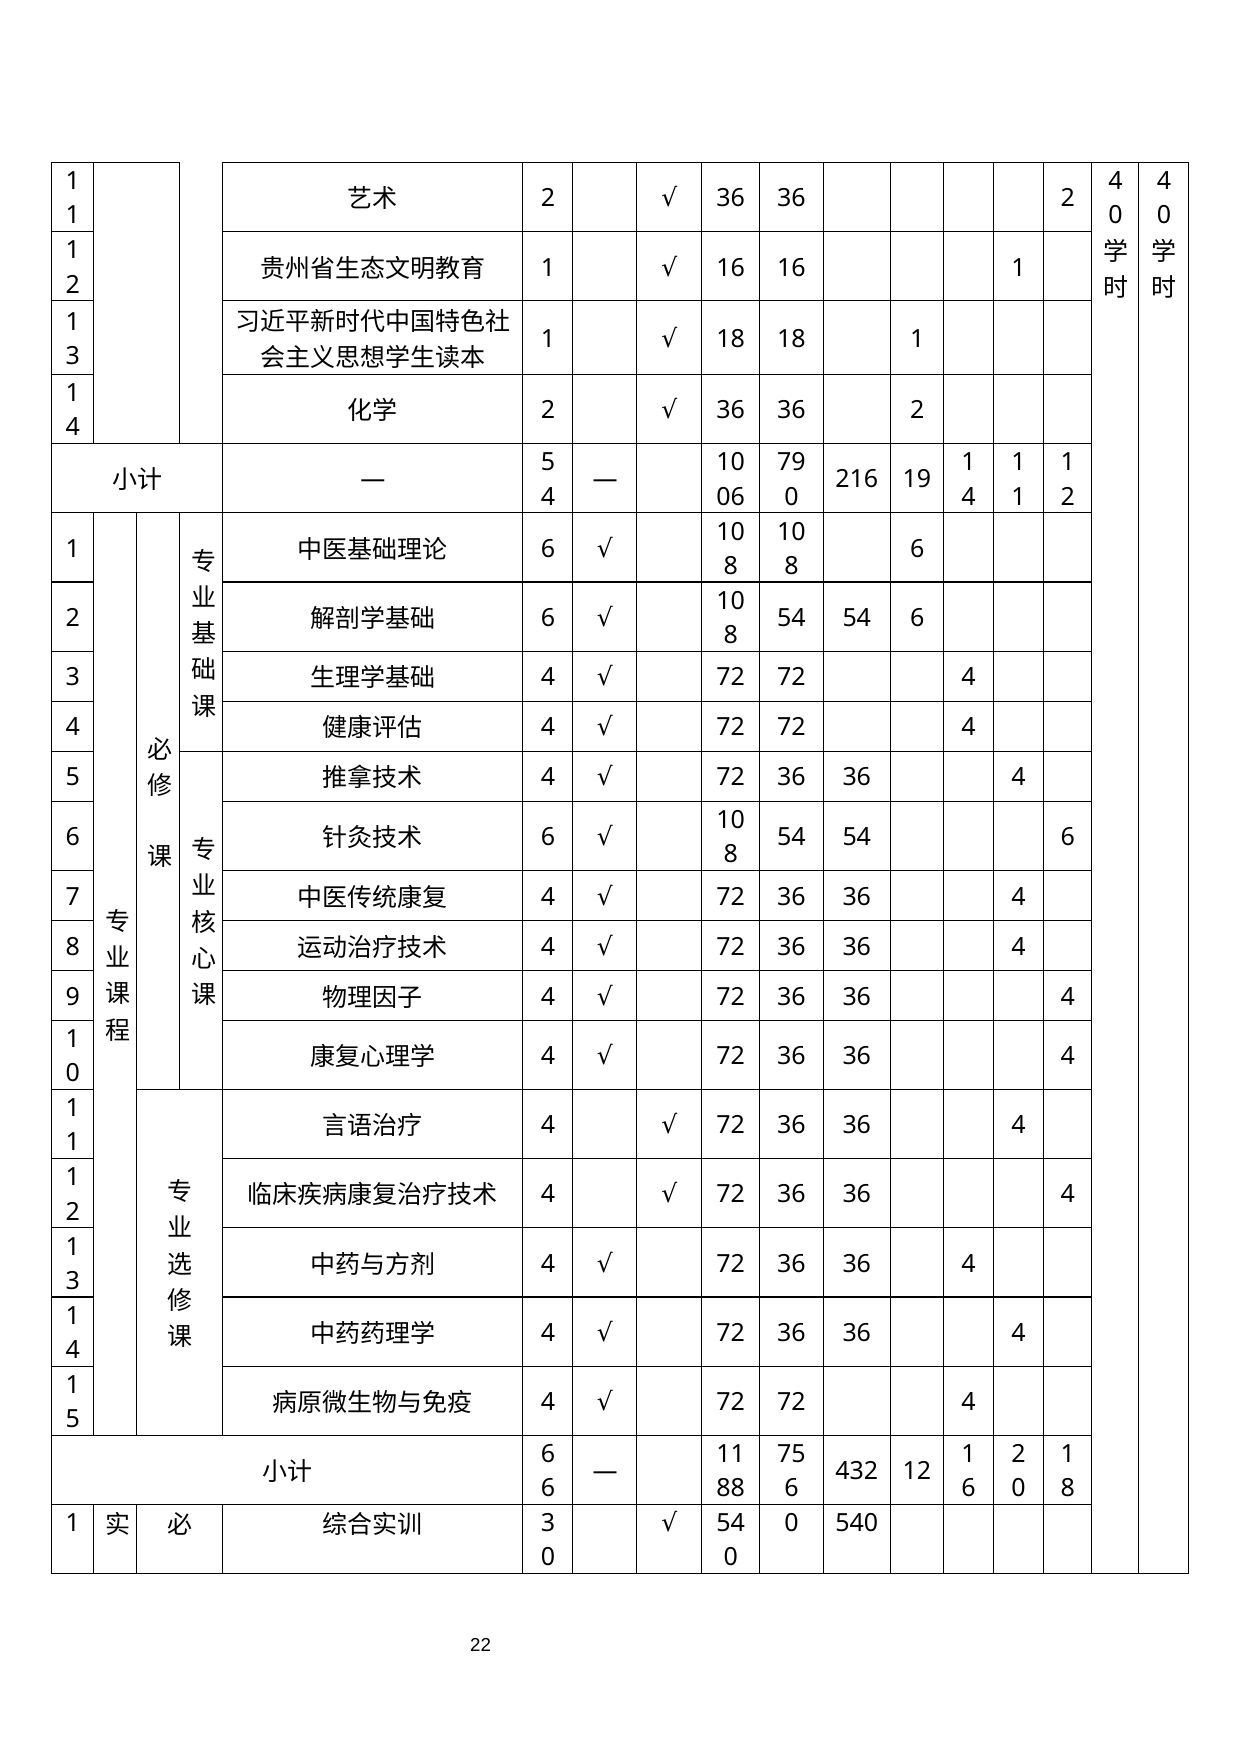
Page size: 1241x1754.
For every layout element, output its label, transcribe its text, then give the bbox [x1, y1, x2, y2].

table_cell √ [637, 1505, 701, 1573]
table_cell 72 [702, 752, 759, 801]
table_cell 36 [702, 163, 759, 231]
table_cell 216 [824, 444, 890, 512]
table_cell [637, 1021, 701, 1089]
table_cell 72 [702, 652, 759, 701]
table_cell 36 [760, 163, 823, 231]
table_cell 16 [702, 232, 759, 300]
table_cell 4 [523, 1367, 572, 1435]
table_cell 4 [523, 1298, 572, 1366]
table_cell 4 [994, 921, 1043, 970]
table_cell — [223, 444, 522, 512]
table_cell 4 [523, 921, 572, 970]
table_cell √ [573, 1298, 636, 1366]
table_cell 540 [702, 1505, 759, 1573]
table_cell [573, 232, 636, 300]
table_cell [637, 1367, 701, 1435]
table_cell 7 [52, 871, 93, 920]
table_cell 小计 [52, 1436, 522, 1504]
table_cell [891, 752, 943, 801]
table_cell 36 [760, 1090, 823, 1158]
table_cell [944, 1505, 993, 1573]
table_cell [824, 163, 890, 231]
table_cell [824, 232, 890, 300]
table_cell [1044, 375, 1091, 443]
table_cell [1044, 1298, 1091, 1366]
table_cell 36 [760, 375, 823, 443]
table_cell 36 [824, 1021, 890, 1089]
table_cell [573, 375, 636, 443]
table_cell [944, 921, 993, 970]
table_cell [994, 583, 1043, 651]
table_cell 14 [52, 1298, 93, 1366]
table_cell [1044, 1228, 1091, 1296]
table_cell [944, 1298, 993, 1366]
table_cell [573, 163, 636, 231]
table_cell 72 [702, 1228, 759, 1296]
table_cell [994, 702, 1043, 751]
table_cell 1006 [702, 444, 759, 512]
table_cell 108 [702, 583, 759, 651]
table_cell 4 [944, 702, 993, 751]
table_cell [637, 1228, 701, 1296]
table_cell 36 [824, 1090, 890, 1158]
table_cell [891, 702, 943, 751]
table_cell [824, 301, 890, 374]
table_cell [994, 971, 1043, 1020]
table_cell [1044, 702, 1091, 751]
table_cell 16 [944, 1436, 993, 1504]
table_cell [637, 513, 701, 581]
table_cell [637, 702, 701, 751]
table_cell [944, 375, 993, 443]
table_cell 11 [994, 444, 1043, 512]
table_cell 2 [52, 583, 93, 651]
table_cell [1044, 232, 1091, 300]
table_cell 临床疾病康复治疗技术 [223, 1159, 522, 1227]
table_cell 4 [944, 1367, 993, 1435]
table_cell 36 [824, 921, 890, 970]
table_cell [891, 871, 943, 920]
table_cell 790 [760, 444, 823, 512]
table_cell √ [637, 301, 701, 374]
table_cell [944, 1021, 993, 1089]
table_cell √ [573, 1367, 636, 1435]
table_cell [637, 583, 701, 651]
table_cell 72 [702, 971, 759, 1020]
table_cell 4 [523, 1021, 572, 1089]
table_cell 4 [523, 871, 572, 920]
table_cell 12 [52, 232, 93, 300]
table_cell 36 [760, 871, 823, 920]
table_cell 中医传统康复 [223, 871, 522, 920]
table_cell 54 [824, 583, 890, 651]
table_cell 432 [824, 1436, 890, 1504]
table_cell 72 [760, 1367, 823, 1435]
table_cell 专业基础课 [180, 513, 222, 751]
table_cell 36 [824, 1298, 890, 1366]
table_cell [637, 752, 701, 801]
table_cell 言语治疗 [223, 1090, 522, 1158]
table_cell 1 [523, 301, 572, 374]
table_cell [994, 1505, 1043, 1573]
table_cell [891, 652, 943, 701]
table_cell √ [573, 1021, 636, 1089]
table_cell 14 [52, 375, 93, 443]
table_cell 4 [52, 702, 93, 751]
table_cell [944, 1159, 993, 1227]
table_cell [944, 871, 993, 920]
table_cell 2 [891, 375, 943, 443]
table_cell [994, 1228, 1043, 1296]
table_cell [944, 971, 993, 1020]
table_cell 4 [994, 871, 1043, 920]
table_cell [637, 971, 701, 1020]
table_cell 16 [760, 232, 823, 300]
table_cell [824, 513, 890, 581]
table_cell 病原微生物与免疫 [223, 1367, 522, 1435]
table_cell 72 [760, 702, 823, 751]
table_cell 1 [52, 513, 93, 581]
table_cell [1044, 921, 1091, 970]
table_cell 1 [994, 232, 1043, 300]
table_cell [637, 871, 701, 920]
table_cell 36 [760, 1021, 823, 1089]
table_cell — [573, 1436, 636, 1504]
table_cell [944, 752, 993, 801]
table_cell 康复心理学 [223, 1021, 522, 1089]
table_cell 化学 [223, 375, 522, 443]
table_cell [1044, 1505, 1091, 1573]
table_cell 5 [52, 752, 93, 801]
table_cell [891, 802, 943, 870]
table_cell 19 [891, 444, 943, 512]
table_cell 1188 [702, 1436, 759, 1504]
table_cell 20 [994, 1436, 1043, 1504]
table_cell √ [573, 1228, 636, 1296]
table_cell [944, 583, 993, 651]
table_cell √ [573, 802, 636, 870]
table_cell [994, 301, 1043, 374]
table_cell 健康评估 [223, 702, 522, 751]
table_cell 1 [523, 232, 572, 300]
table_cell 4 [1044, 1159, 1091, 1227]
table_cell [994, 1367, 1043, 1435]
table_cell [824, 652, 890, 701]
table_cell [1044, 871, 1091, 920]
table_cell 13 [52, 1228, 93, 1296]
table_cell [994, 802, 1043, 870]
table_cell 6 [1044, 802, 1091, 870]
table_cell [1044, 301, 1091, 374]
table_cell 36 [760, 921, 823, 970]
table_cell 12 [52, 1159, 93, 1227]
table_cell 4 [1044, 1021, 1091, 1089]
table_cell 6 [523, 583, 572, 651]
table_cell √ [573, 652, 636, 701]
table_cell [891, 971, 943, 1020]
table_cell [637, 652, 701, 701]
table_cell [891, 1367, 943, 1435]
table_cell [1044, 652, 1091, 701]
table_cell [891, 1298, 943, 1366]
table_cell [891, 1228, 943, 1296]
table_cell 贵州省生态文明教育 [223, 232, 522, 300]
table_cell 9 [52, 971, 93, 1020]
table_cell 3 [52, 652, 93, 701]
table_cell 540 [824, 1505, 890, 1573]
table_cell 72 [702, 702, 759, 751]
table_cell 72 [702, 1298, 759, 1366]
table_cell [994, 513, 1043, 581]
table_cell [891, 1159, 943, 1227]
table_cell [944, 1090, 993, 1158]
table_cell 108 [702, 802, 759, 870]
table_cell 36 [760, 1228, 823, 1296]
table_cell [1044, 513, 1091, 581]
table_cell 72 [702, 1159, 759, 1227]
table_cell [824, 375, 890, 443]
table_cell 1 [52, 1505, 93, 1573]
table_cell 30 [523, 1505, 572, 1573]
table_cell 72 [760, 652, 823, 701]
table_cell 54 [523, 444, 572, 512]
table_cell √ [637, 1159, 701, 1227]
table_cell 实践 课 程 [94, 1505, 136, 1573]
table_cell [824, 702, 890, 751]
table_cell 中药药理学 [223, 1298, 522, 1366]
table_cell 108 [702, 513, 759, 581]
table_cell √ [573, 921, 636, 970]
table_cell 习近平新时代中国特色社会主义思想学生读本 [223, 301, 522, 374]
table_cell 中药与方剂 [223, 1228, 522, 1296]
table_cell 66 [523, 1436, 572, 1504]
table_cell [573, 1505, 636, 1573]
table_cell 2 [523, 163, 572, 231]
table_cell √ [637, 1090, 701, 1158]
table_cell [891, 1021, 943, 1089]
table_cell 必 修 [137, 1505, 222, 1573]
table_cell 36 [760, 752, 823, 801]
table_cell 4 [994, 752, 1043, 801]
table_cell [944, 802, 993, 870]
table_cell 15 [52, 1367, 93, 1435]
table_cell 72 [702, 1090, 759, 1158]
table_cell 72 [702, 1021, 759, 1089]
table_cell 针灸技术 [223, 802, 522, 870]
table_cell [824, 1367, 890, 1435]
table_cell [1044, 583, 1091, 651]
table_cell [637, 921, 701, 970]
table_cell 中医基础理论 [223, 513, 522, 581]
table_cell [637, 1298, 701, 1366]
table_cell [994, 163, 1043, 231]
table_cell 运动治疗技术 [223, 921, 522, 970]
table_cell 18 [702, 301, 759, 374]
table_cell 专业核心课 [180, 752, 222, 1089]
table_cell 4 [1044, 971, 1091, 1020]
table_cell 4 [523, 971, 572, 1020]
table_cell 36 [824, 752, 890, 801]
table_cell — [573, 444, 636, 512]
table_cell [637, 1436, 701, 1504]
table_cell 4 [994, 1090, 1043, 1158]
table_cell 4 [523, 1090, 572, 1158]
table_cell 36 [760, 971, 823, 1020]
table_cell [637, 802, 701, 870]
table_cell 11 [52, 163, 93, 231]
table_cell [994, 375, 1043, 443]
table_cell 72 [702, 921, 759, 970]
table_cell 18 [1044, 1436, 1091, 1504]
table_cell 必修 课 [137, 513, 179, 1089]
table_cell 艺术 [223, 163, 522, 231]
table_cell [994, 652, 1043, 701]
table_cell √ [573, 702, 636, 751]
table_cell [891, 1505, 943, 1573]
table_cell 54 [824, 802, 890, 870]
table_cell 2 [523, 375, 572, 443]
table_cell 36 [702, 375, 759, 443]
table_cell 108 [760, 513, 823, 581]
table_cell √ [573, 752, 636, 801]
table_cell 6 [891, 583, 943, 651]
table_cell [994, 1021, 1043, 1089]
table_cell 4 [523, 752, 572, 801]
table_cell [1044, 752, 1091, 801]
table_cell 1 [891, 301, 943, 374]
table_cell 4 [523, 1228, 572, 1296]
table_cell 4 [523, 1159, 572, 1227]
table_cell √ [573, 971, 636, 1020]
table_cell 12 [891, 1436, 943, 1504]
table_cell 4 [944, 652, 993, 701]
table_cell 36 [824, 871, 890, 920]
table_cell 18 [760, 301, 823, 374]
table_cell 10 [52, 1021, 93, 1089]
table_cell 推拿技术 [223, 752, 522, 801]
table_cell [1044, 1367, 1091, 1435]
table_cell 专业课程 [94, 513, 136, 1435]
table_cell 72 [702, 871, 759, 920]
table_cell 36 [760, 1159, 823, 1227]
table_cell [573, 1090, 636, 1158]
table_cell [573, 301, 636, 374]
table_cell 综合实训 [223, 1505, 522, 1573]
table_cell 14 [944, 444, 993, 512]
table_cell [944, 513, 993, 581]
table_cell √ [573, 513, 636, 581]
table_cell [637, 444, 701, 512]
table_cell 6 [52, 802, 93, 870]
table_cell 36 [824, 1228, 890, 1296]
table_cell 4 [994, 1298, 1043, 1366]
table_cell [1044, 1090, 1091, 1158]
table_cell 72 [702, 1367, 759, 1435]
table_cell 6 [891, 513, 943, 581]
table_cell 36 [824, 971, 890, 1020]
table_cell 6 [523, 513, 572, 581]
table_cell [994, 1159, 1043, 1227]
table_cell [944, 163, 993, 231]
table_cell 13 [52, 301, 93, 374]
table_cell [891, 232, 943, 300]
table_cell 8 [52, 921, 93, 970]
table_cell 11 [52, 1090, 93, 1158]
table_cell [944, 232, 993, 300]
table_cell 4 [523, 702, 572, 751]
table_cell 12 [1044, 444, 1091, 512]
table_cell 756 [760, 1436, 823, 1504]
table_cell √ [573, 583, 636, 651]
table_cell 4 [944, 1228, 993, 1296]
table_cell √ [637, 163, 701, 231]
table_cell 专 业 选 修 课 [137, 1090, 222, 1435]
table_cell [573, 1159, 636, 1227]
table_cell 36 [824, 1159, 890, 1227]
table_cell 54 [760, 802, 823, 870]
table_cell [891, 921, 943, 970]
table_cell 解剖学基础 [223, 583, 522, 651]
table_cell 6 [523, 802, 572, 870]
table_cell 54 [760, 583, 823, 651]
table_cell √ [637, 375, 701, 443]
table_cell 4 [523, 652, 572, 701]
table_cell 小计 [52, 444, 222, 512]
table_cell 0 [760, 1505, 823, 1573]
table_cell 36 [760, 1298, 823, 1366]
table_cell [891, 163, 943, 231]
table_cell √ [573, 871, 636, 920]
table_cell 2 [1044, 163, 1091, 231]
table_cell 物理因子 [223, 971, 522, 1020]
table_cell [891, 1090, 943, 1158]
table_cell 生理学基础 [223, 652, 522, 701]
table_cell [944, 301, 993, 374]
table_cell √ [637, 232, 701, 300]
